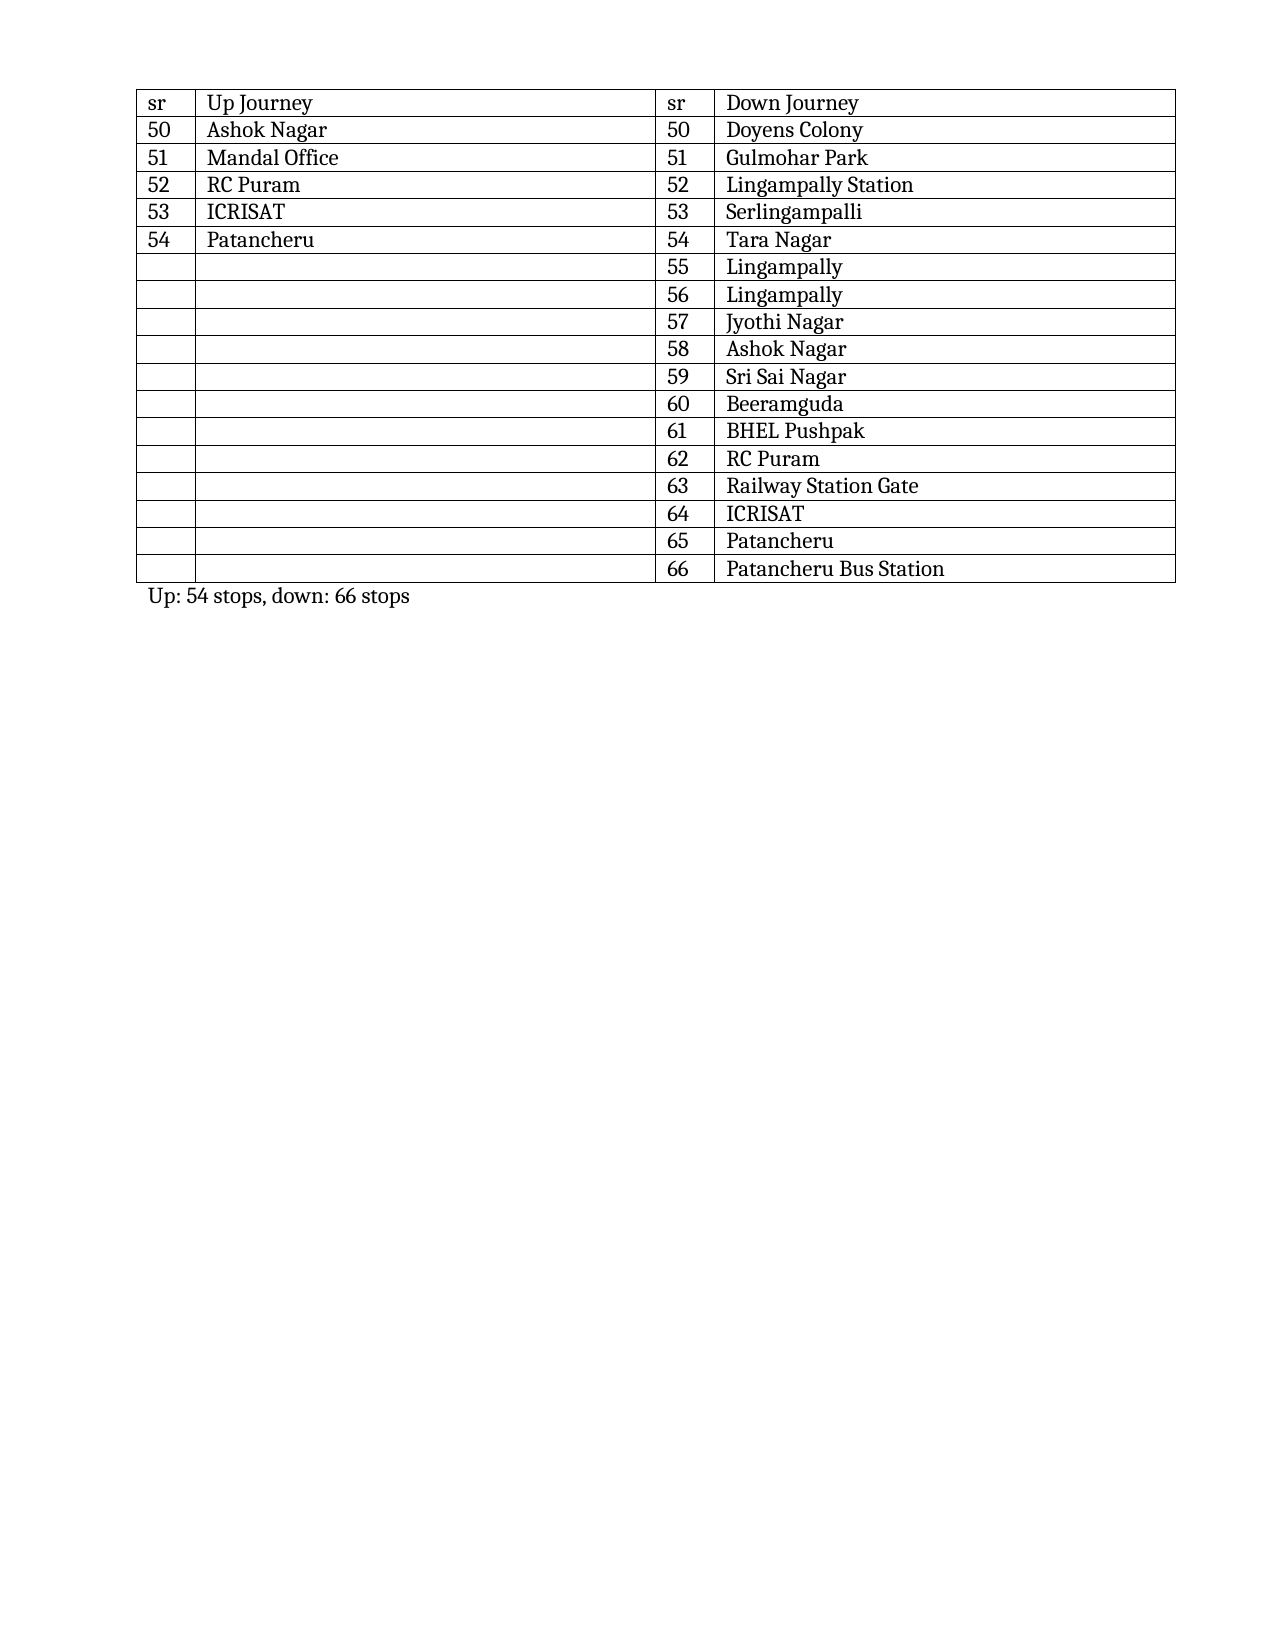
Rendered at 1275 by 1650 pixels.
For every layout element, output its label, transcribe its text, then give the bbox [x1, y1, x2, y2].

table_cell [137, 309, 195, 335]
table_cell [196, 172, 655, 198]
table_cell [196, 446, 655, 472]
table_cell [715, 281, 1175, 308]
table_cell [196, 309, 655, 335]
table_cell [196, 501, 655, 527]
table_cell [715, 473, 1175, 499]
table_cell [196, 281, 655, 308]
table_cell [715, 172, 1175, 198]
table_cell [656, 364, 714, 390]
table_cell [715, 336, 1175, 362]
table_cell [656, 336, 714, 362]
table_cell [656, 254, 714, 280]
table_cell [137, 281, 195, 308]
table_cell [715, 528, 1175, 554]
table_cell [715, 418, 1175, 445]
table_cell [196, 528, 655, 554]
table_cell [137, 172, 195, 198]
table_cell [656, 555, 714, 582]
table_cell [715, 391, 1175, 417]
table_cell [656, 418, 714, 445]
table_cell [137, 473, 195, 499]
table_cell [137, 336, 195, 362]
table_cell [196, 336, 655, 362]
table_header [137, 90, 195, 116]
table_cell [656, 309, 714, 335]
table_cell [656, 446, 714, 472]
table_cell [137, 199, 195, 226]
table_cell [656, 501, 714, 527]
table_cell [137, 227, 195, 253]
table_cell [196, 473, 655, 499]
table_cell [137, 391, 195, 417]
text Up: 54 stops, down: 66 stops [148, 583, 1186, 609]
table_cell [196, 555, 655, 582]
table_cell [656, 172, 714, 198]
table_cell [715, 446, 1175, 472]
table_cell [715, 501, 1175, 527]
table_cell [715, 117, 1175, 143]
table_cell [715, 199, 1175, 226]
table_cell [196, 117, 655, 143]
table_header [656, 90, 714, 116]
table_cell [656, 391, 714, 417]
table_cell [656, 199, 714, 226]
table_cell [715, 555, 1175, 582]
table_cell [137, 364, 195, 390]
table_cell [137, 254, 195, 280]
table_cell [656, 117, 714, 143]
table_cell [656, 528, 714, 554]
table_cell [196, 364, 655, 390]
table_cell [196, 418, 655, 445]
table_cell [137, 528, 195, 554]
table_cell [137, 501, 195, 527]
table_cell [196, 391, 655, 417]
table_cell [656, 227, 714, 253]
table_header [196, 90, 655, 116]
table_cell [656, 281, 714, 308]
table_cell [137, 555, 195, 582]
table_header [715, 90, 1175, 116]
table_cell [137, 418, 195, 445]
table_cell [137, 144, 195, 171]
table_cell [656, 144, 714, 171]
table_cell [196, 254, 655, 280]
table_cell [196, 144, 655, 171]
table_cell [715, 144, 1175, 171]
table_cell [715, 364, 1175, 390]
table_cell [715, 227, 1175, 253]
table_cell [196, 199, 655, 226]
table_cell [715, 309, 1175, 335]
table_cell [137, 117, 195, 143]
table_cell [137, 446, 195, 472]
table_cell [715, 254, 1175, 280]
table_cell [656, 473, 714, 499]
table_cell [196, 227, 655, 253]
